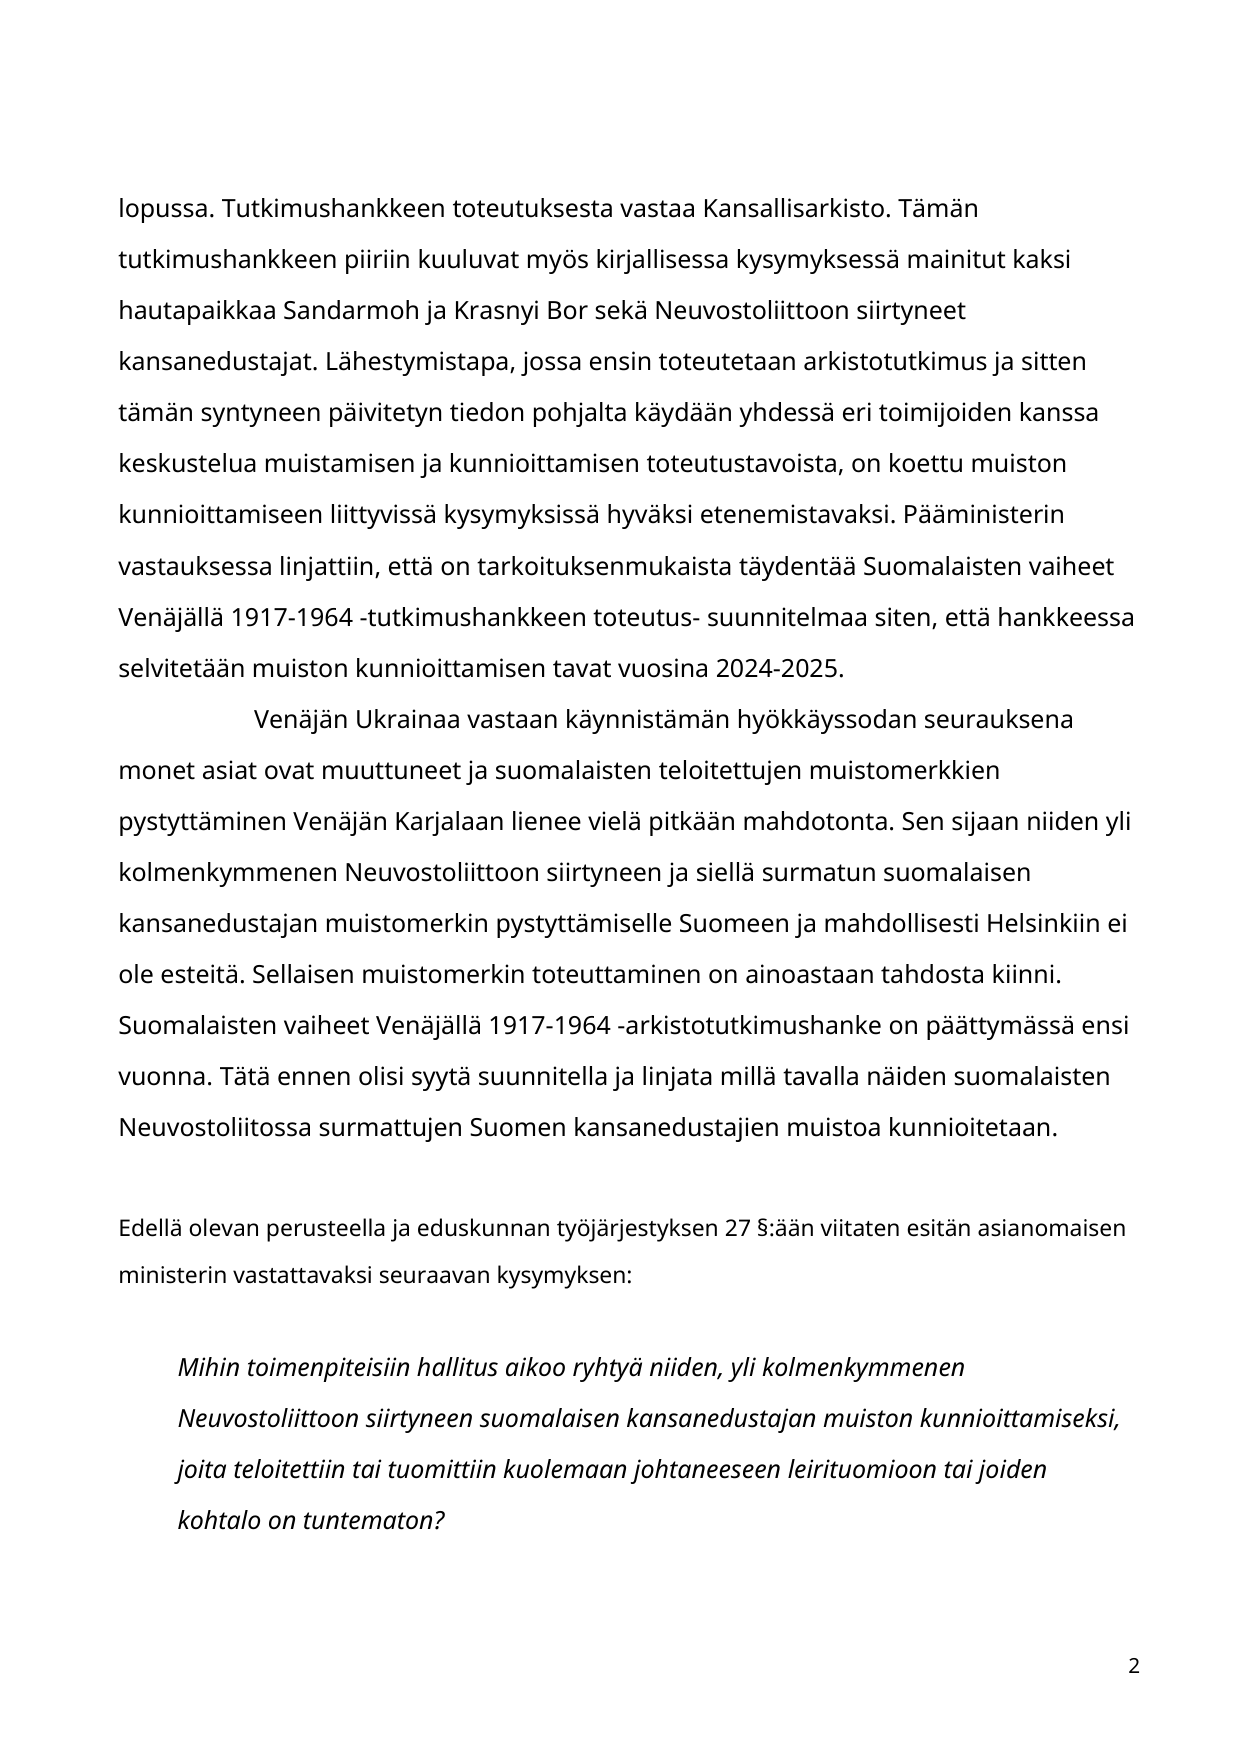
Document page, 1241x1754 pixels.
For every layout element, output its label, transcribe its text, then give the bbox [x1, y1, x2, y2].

text Venäjän Ukrainaa vastaan käynnistämän hyökkäyssodan seurauksena monet asiat ovat muuttuneet ja suomalaisten teloitettujen muistomerkkien pystyttäminen Venäjän Karjalaan lienee vielä pitkään mahdotonta. Sen sijaan niiden yli kolmenkymmenen Neuvostoliittoon siirtyneen ja siellä surmatun suomalaisen kansanedustajan muistomerkin pystyttämiselle Suomeen ja mahdollisesti Helsinkiin ei ole esteitä. Sellaisen muistomerkin toteuttaminen on ainoastaan tahdosta kiinni. Suomalaisten vaiheet Venäjällä 1917-1964 -arkistotutkimushanke on päättymässä ensi vuonna. Tätä ennen olisi syytä suunnitella ja linjata millä tavalla näiden suomalaisten Neuvostoliitossa surmattujen Suomen kansanedustajien muistoa kunnioitetaan. [118, 701, 1140, 1144]
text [118, 191, 1140, 684]
text Mihin toimenpiteisiin hallitus aikoo ryhtyä niiden, yli kolmenkymmenen Neuvostoliittoon siirtyneen suomalaisen kansanedustajan muiston kunnioittamiseksi, joita teloitettiin tai tuomittiin kuolemaan johtaneeseen leirituomioon tai joiden kohtalo on tuntematon? [177, 1349, 1140, 1536]
text Edellä olevan perusteella ja eduskunnan työjärjestyksen 27 §:ään viitaten esitän asianomaisen ministerin vastattavaksi seuraavan kysymyksen: [118, 1212, 1140, 1290]
